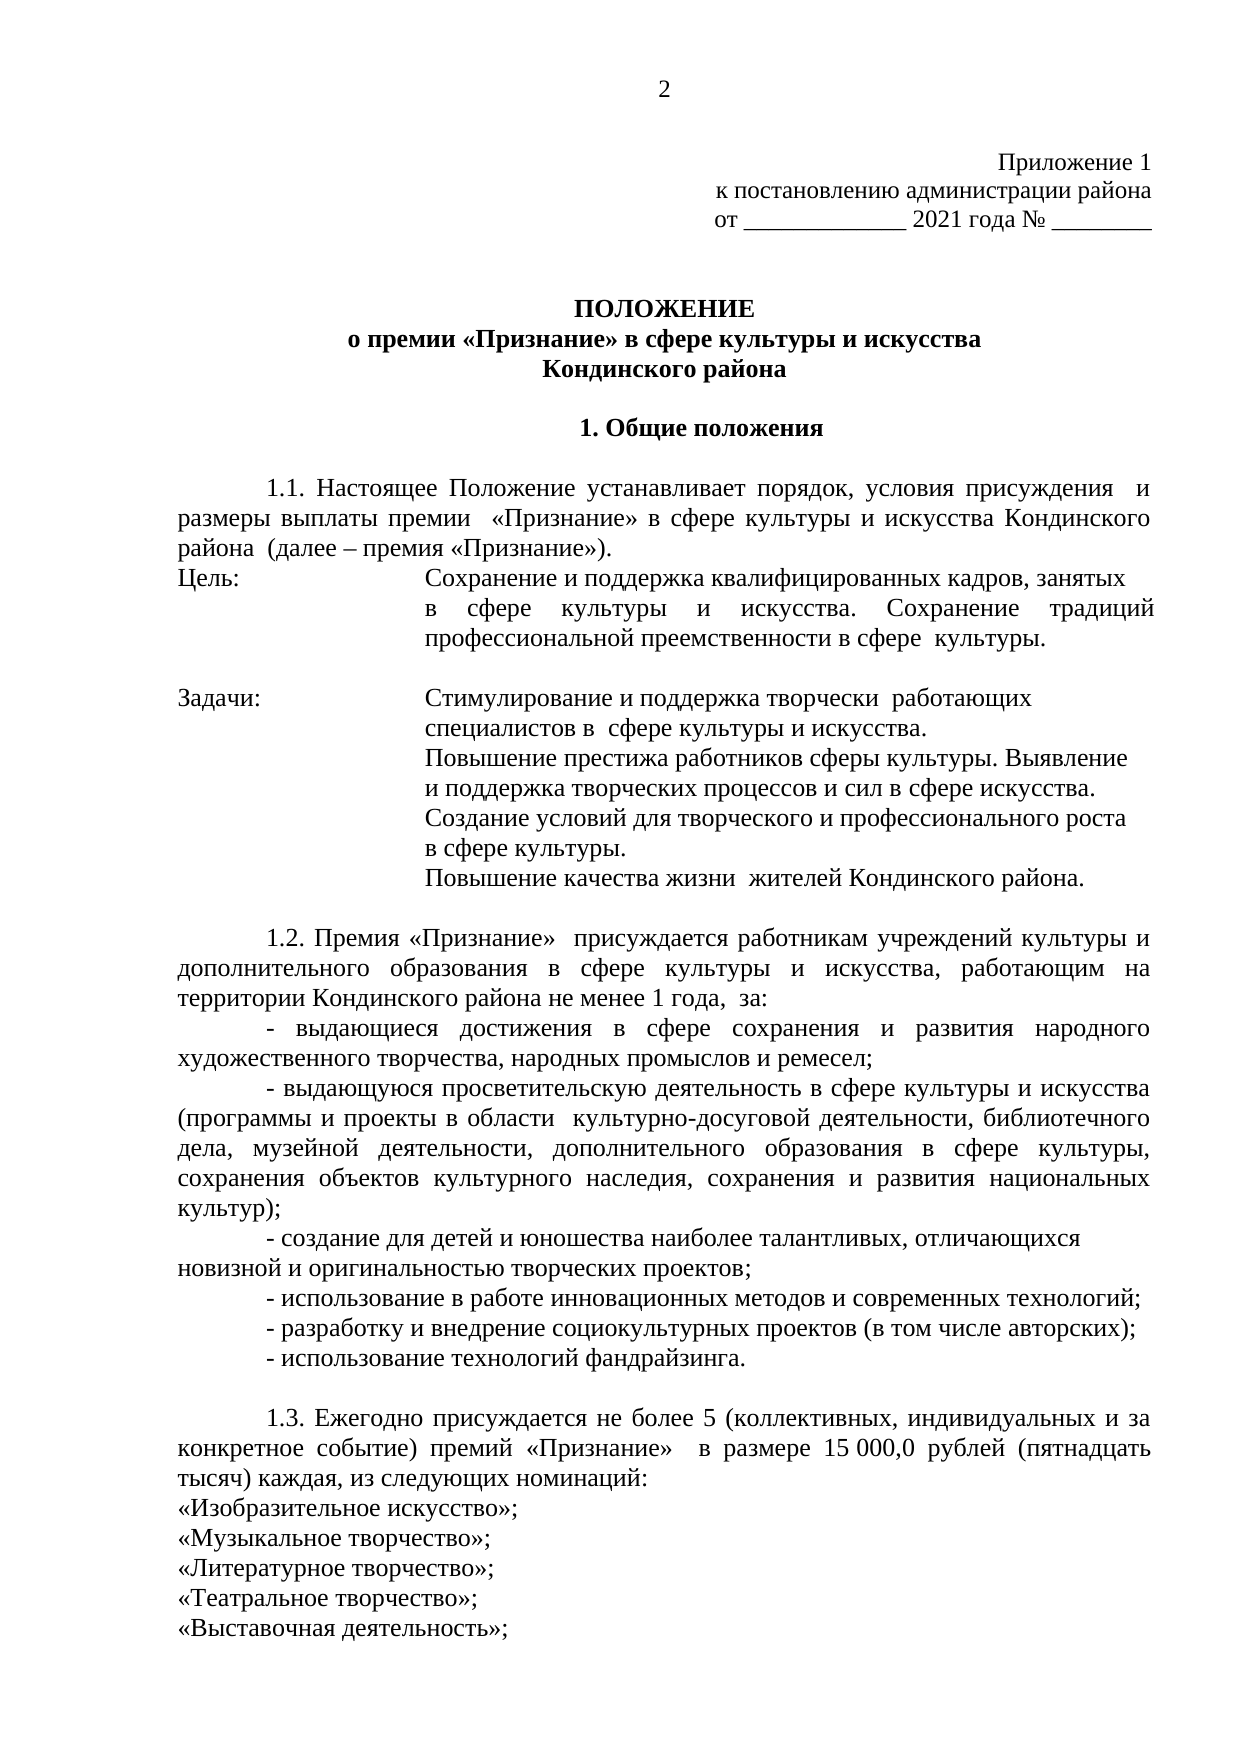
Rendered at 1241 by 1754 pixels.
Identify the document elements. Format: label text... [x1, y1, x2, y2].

text - разработку и внедрение социокультурных проектов (в том числе авторских); [177, 1312, 1152, 1342]
table_header Сохранение и поддержка квалифицированных кадров, занятых в сфере культуры и искусства. Сохранение традиций профессиональной преемственности в сфере культуры. [413, 562, 1167, 682]
text - создание для детей и юношества наиболее талантливых, отличающихся новизной и оригинальностью творческих проектов; [177, 1222, 1152, 1282]
text «Музыкальное творчество»; [177, 1522, 1152, 1552]
text к постановлению администрации района [620, 176, 1152, 204]
text «Театральное творчество»; [177, 1582, 1152, 1612]
text о премии «Признание» в сфере культуры и искусства [177, 323, 1152, 353]
text 1. Общие положения [177, 412, 1152, 442]
text Приложение 1 [177, 147, 1152, 176]
table_cell Стимулирование и поддержка творчески работающих специалистов в сфере культуры и искусства. Повышение престижа работников сферы культуры. Выявление и поддержка творческих процессов и сил в сфере искусства. Создание условий для творческого и профессионального роста в сфере культуры. Повышение качества жизни жителей Кондинского района. [413, 682, 1167, 892]
text Кондинского района [177, 353, 1152, 383]
text - использование технологий фандрайзинга. [177, 1342, 1152, 1372]
table_cell Задачи: [166, 682, 413, 892]
text 1.1. Настоящее Положение устанавливает порядок, условия присуждения и размеры выплаты премии «Признание» в сфере культуры и искусства Кондинского района (далее – премия «Признание»). [177, 472, 1152, 562]
text «Выставочная деятельность»; [177, 1612, 1152, 1642]
text 1.2. Премия «Признание» присуждается работникам учреждений культуры и дополнительного образования в сфере культуры и искусства, работающим на территории Кондинского района не менее 1 года, за: [177, 922, 1152, 1012]
table_header Цель: [166, 562, 413, 682]
text от _____________ 2021 года № ________ [620, 204, 1152, 233]
text «Изобразительное искусство»; [177, 1492, 1152, 1522]
text ПОЛОЖЕНИЕ [177, 293, 1152, 323]
text - выдающуюся просветительскую деятельность в сфере культуры и искусства (программы и проекты в области культурно-досуговой деятельности, библиотечного дела, музейной деятельности, дополнительного образования в сфере культуры, сохранения объектов культурного наследия, сохранения и развития национальных культур); [177, 1072, 1152, 1222]
text - выдающиеся достижения в сфере сохранения и развития народного художественного творчества, народных промыслов и ремесел; [177, 1012, 1152, 1072]
text 1.3. Ежегодно присуждается не более 5 (коллективных, индивидуальных и за конкретное событие) премий «Признание» в размере 15 000,0 рублей (пятнадцать тысяч) каждая, из следующих номинаций: [177, 1402, 1152, 1492]
text - использование в работе инновационных методов и современных технологий; [177, 1282, 1152, 1312]
text «Литературное творчество»; [177, 1552, 1152, 1582]
